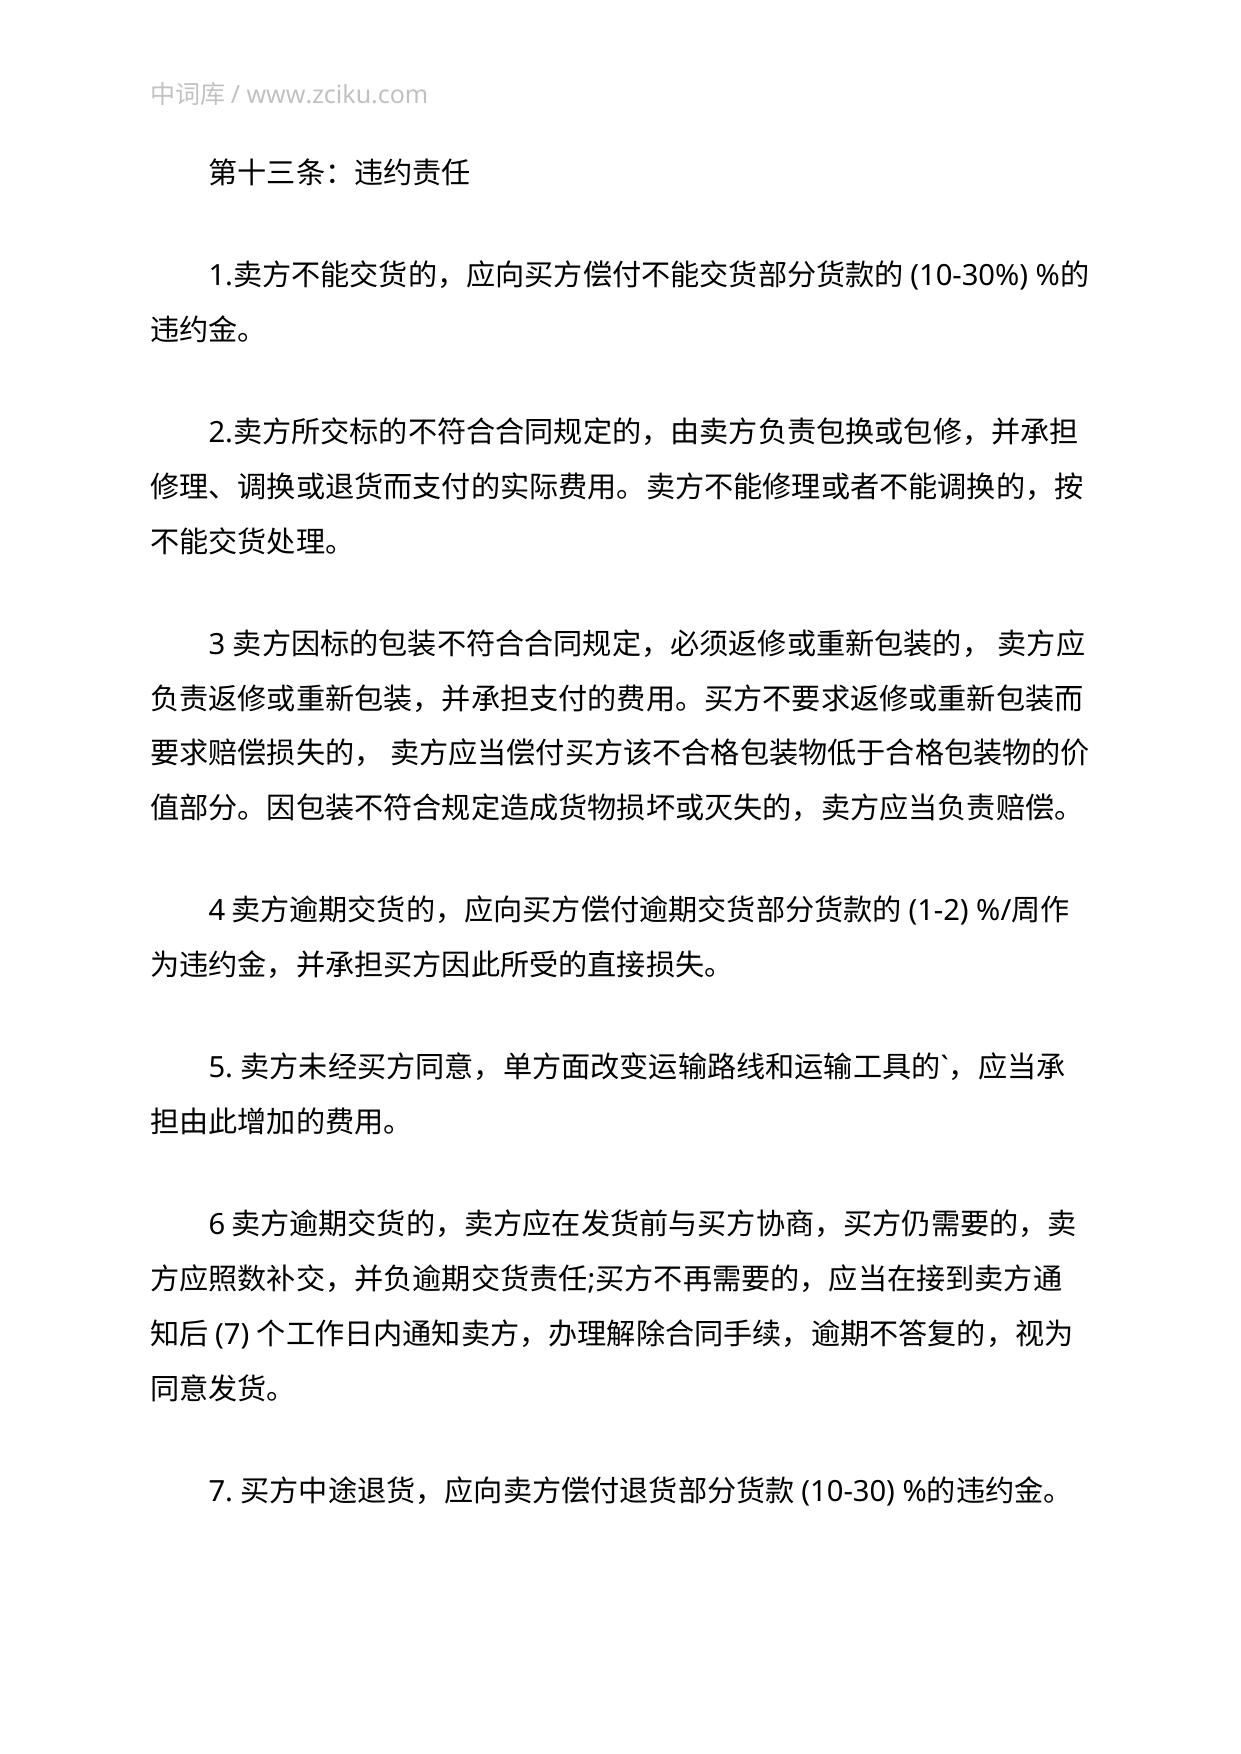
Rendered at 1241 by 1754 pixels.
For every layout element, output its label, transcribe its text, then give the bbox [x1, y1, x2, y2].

text 7. 买方中途退货，应向卖方偿付退货部分货款 (10-30) %的违约金。 [150, 1467, 1090, 1509]
text 6卖方逾期交货的，卖方应在发货前与买方协商，买方仍需要的，卖方应照数补交，并负逾期交货责任;买方不再需要的，应当在接到卖方通知后 (7) 个工作日内通知卖方，办理解除合同手续，逾期不答复的，视为同意发货。 [150, 1200, 1090, 1408]
text 第十三条：违约责任 [150, 150, 1090, 192]
text 2.卖方所交标的不符合合同规定的，由卖方负责包换或包修，并承担修理、调换或退货而支付的实际费用。卖方不能修理或者不能调换的，按不能交货处理。 [150, 408, 1090, 561]
text 4卖方逾期交货的，应向买方偿付逾期交货部分货款的 (1-2) %/周作为违约金，并承担买方因此所受的直接损失。 [150, 887, 1090, 984]
text 1.卖方不能交货的，应向买方偿付不能交货部分货款的 (10-30%) %的违约金。 [150, 252, 1090, 349]
text 5. 卖方未经买方同意，单方面改变运输路线和运输工具的`，应当承担由此增加的费用。 [150, 1043, 1090, 1141]
text 3 卖方因标的包装不符合合同规定，必须返修或重新包装的， 卖方应负责返修或重新包装，并承担支付的费用。买方不要求返修或重新包装而要求赔偿损失的， 卖方应当偿付买方该不合格包装物低于合格包装物的价值部分。因包装不符合规定造成货物损坏或灭失的，卖方应当负责赔偿。 [150, 620, 1090, 827]
